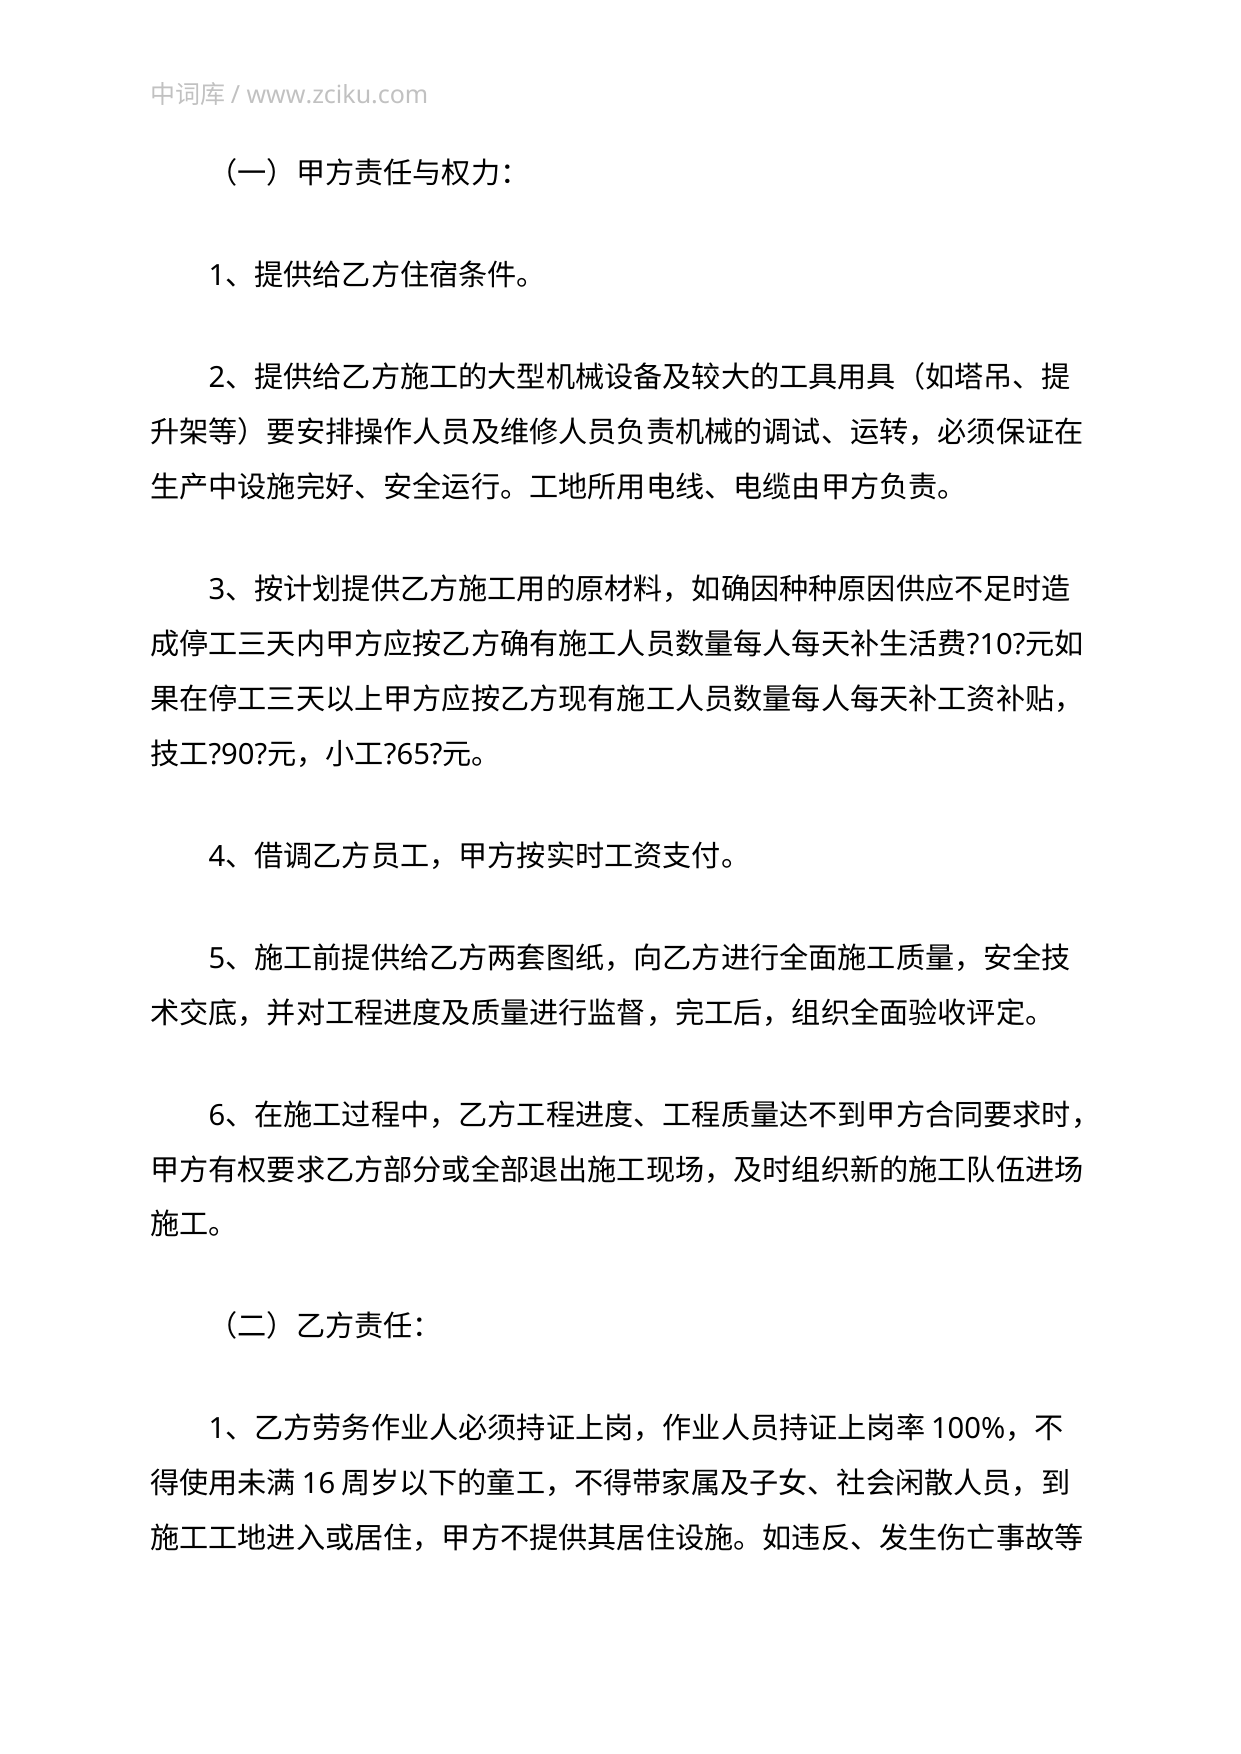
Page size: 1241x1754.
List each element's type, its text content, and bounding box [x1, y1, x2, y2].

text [150, 1404, 1090, 1557]
text 1、提供给乙方住宿条件。 [150, 252, 1090, 294]
text （一）甲方责任与权力： [150, 150, 1090, 192]
text 3、按计划提供乙方施工用的原材料，如确因种种原因供应不足时造成停工三天内甲方应按乙方确有施工人员数量每人每天补生活费?10?元如果在停工三天以上甲方应按乙方现有施工人员数量每人每天补工资补贴，技工?90?元，小工?65?元。 [150, 565, 1090, 773]
text 6、在施工过程中，乙方工程进度、工程质量达不到甲方合同要求时，甲方有权要求乙方部分或全部退出施工现场，及时组织新的施工队伍进场施工。 [150, 1091, 1090, 1243]
text 2、提供给乙方施工的大型机械设备及较大的工具用具（如塔吊、提升架等）要安排操作人员及维修人员负责机械的调试、运转，必须保证在生产中设施完好、安全运行。工地所用电线、电缆由甲方负责。 [150, 354, 1090, 506]
text （二）乙方责任： [150, 1303, 1090, 1345]
text 5、施工前提供给乙方两套图纸，向乙方进行全面施工质量，安全技术交底，并对工程进度及质量进行监督，完工后，组织全面验收评定。 [150, 934, 1090, 1032]
text 4、借调乙方员工，甲方按实时工资支付。 [150, 832, 1090, 875]
